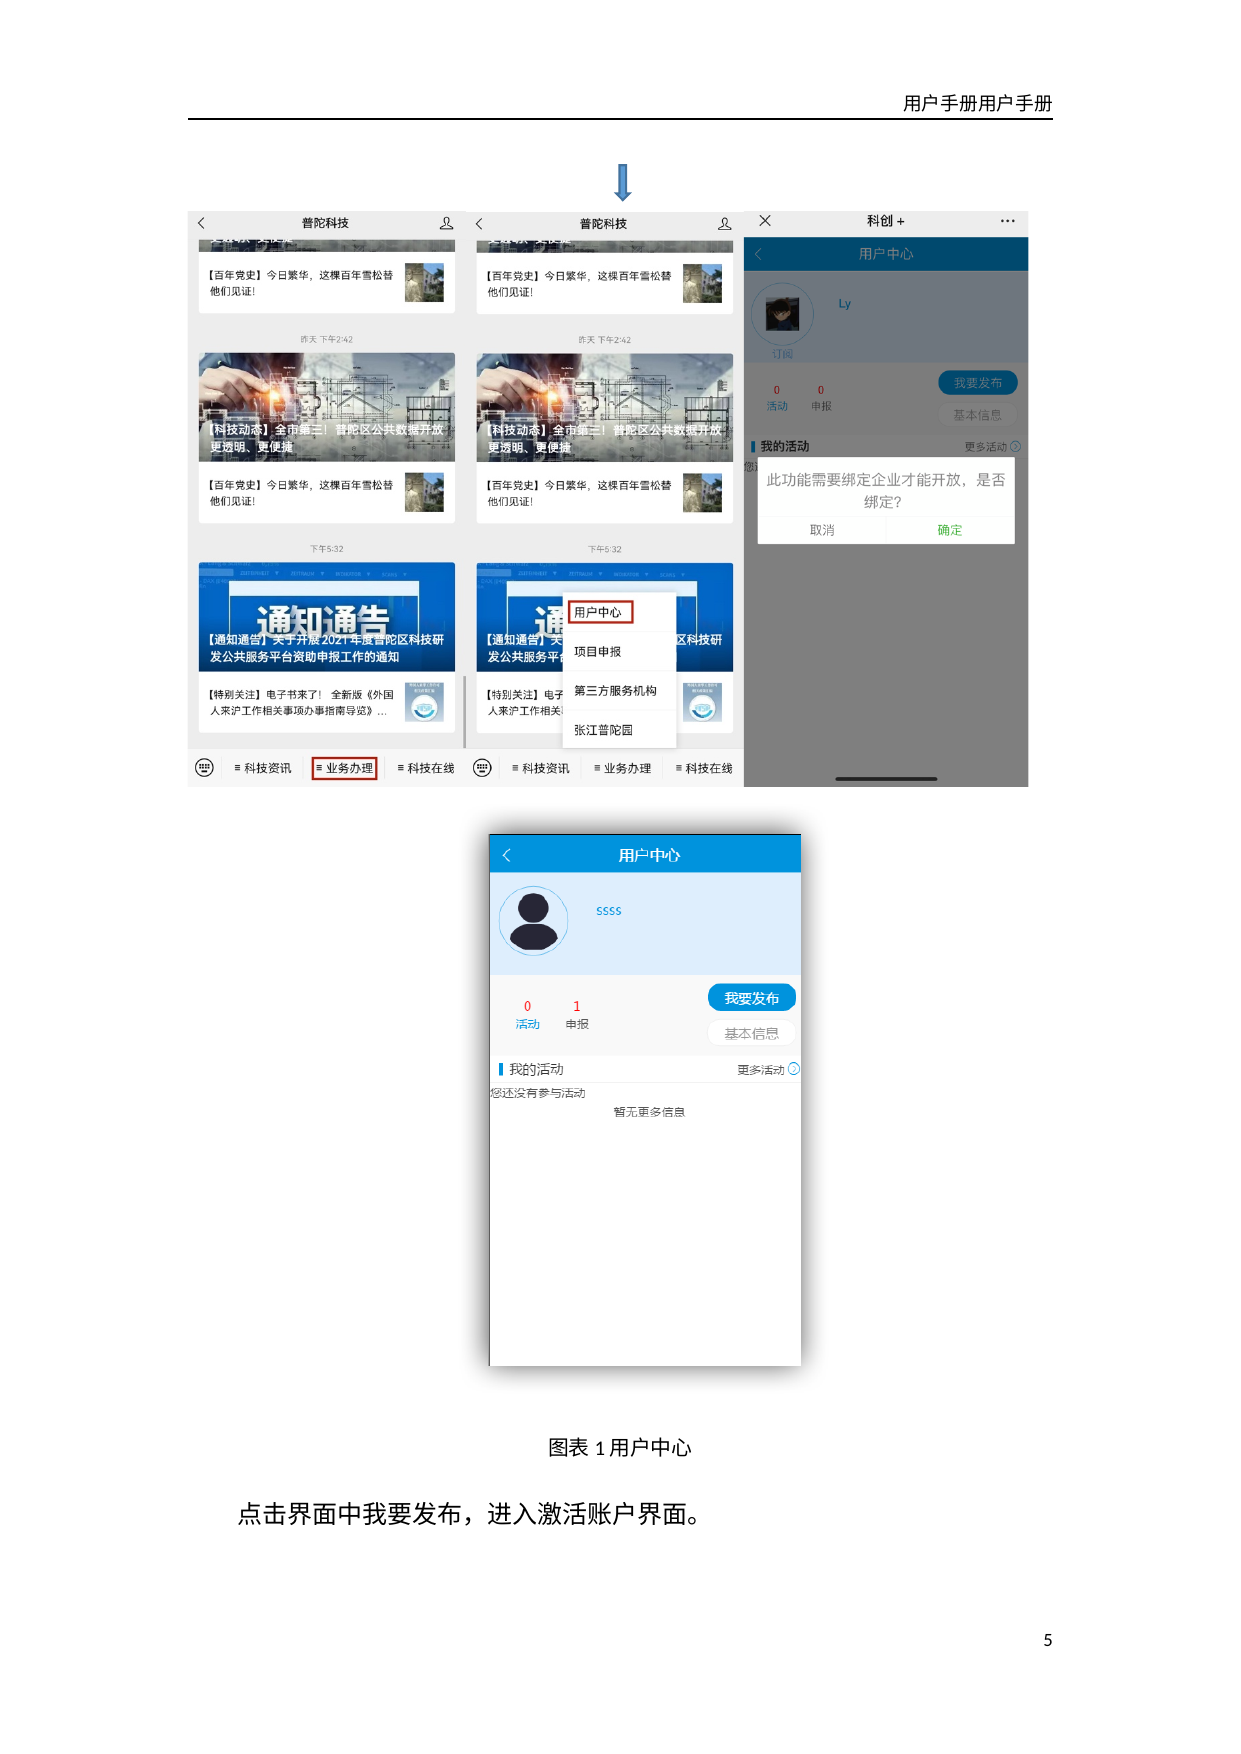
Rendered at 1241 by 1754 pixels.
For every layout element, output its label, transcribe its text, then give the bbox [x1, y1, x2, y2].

text 点击界面中我要发布，进入激活账户界面。 [187, 1478, 1053, 1546]
picture [488, 834, 801, 1366]
picture [187, 211, 1029, 787]
